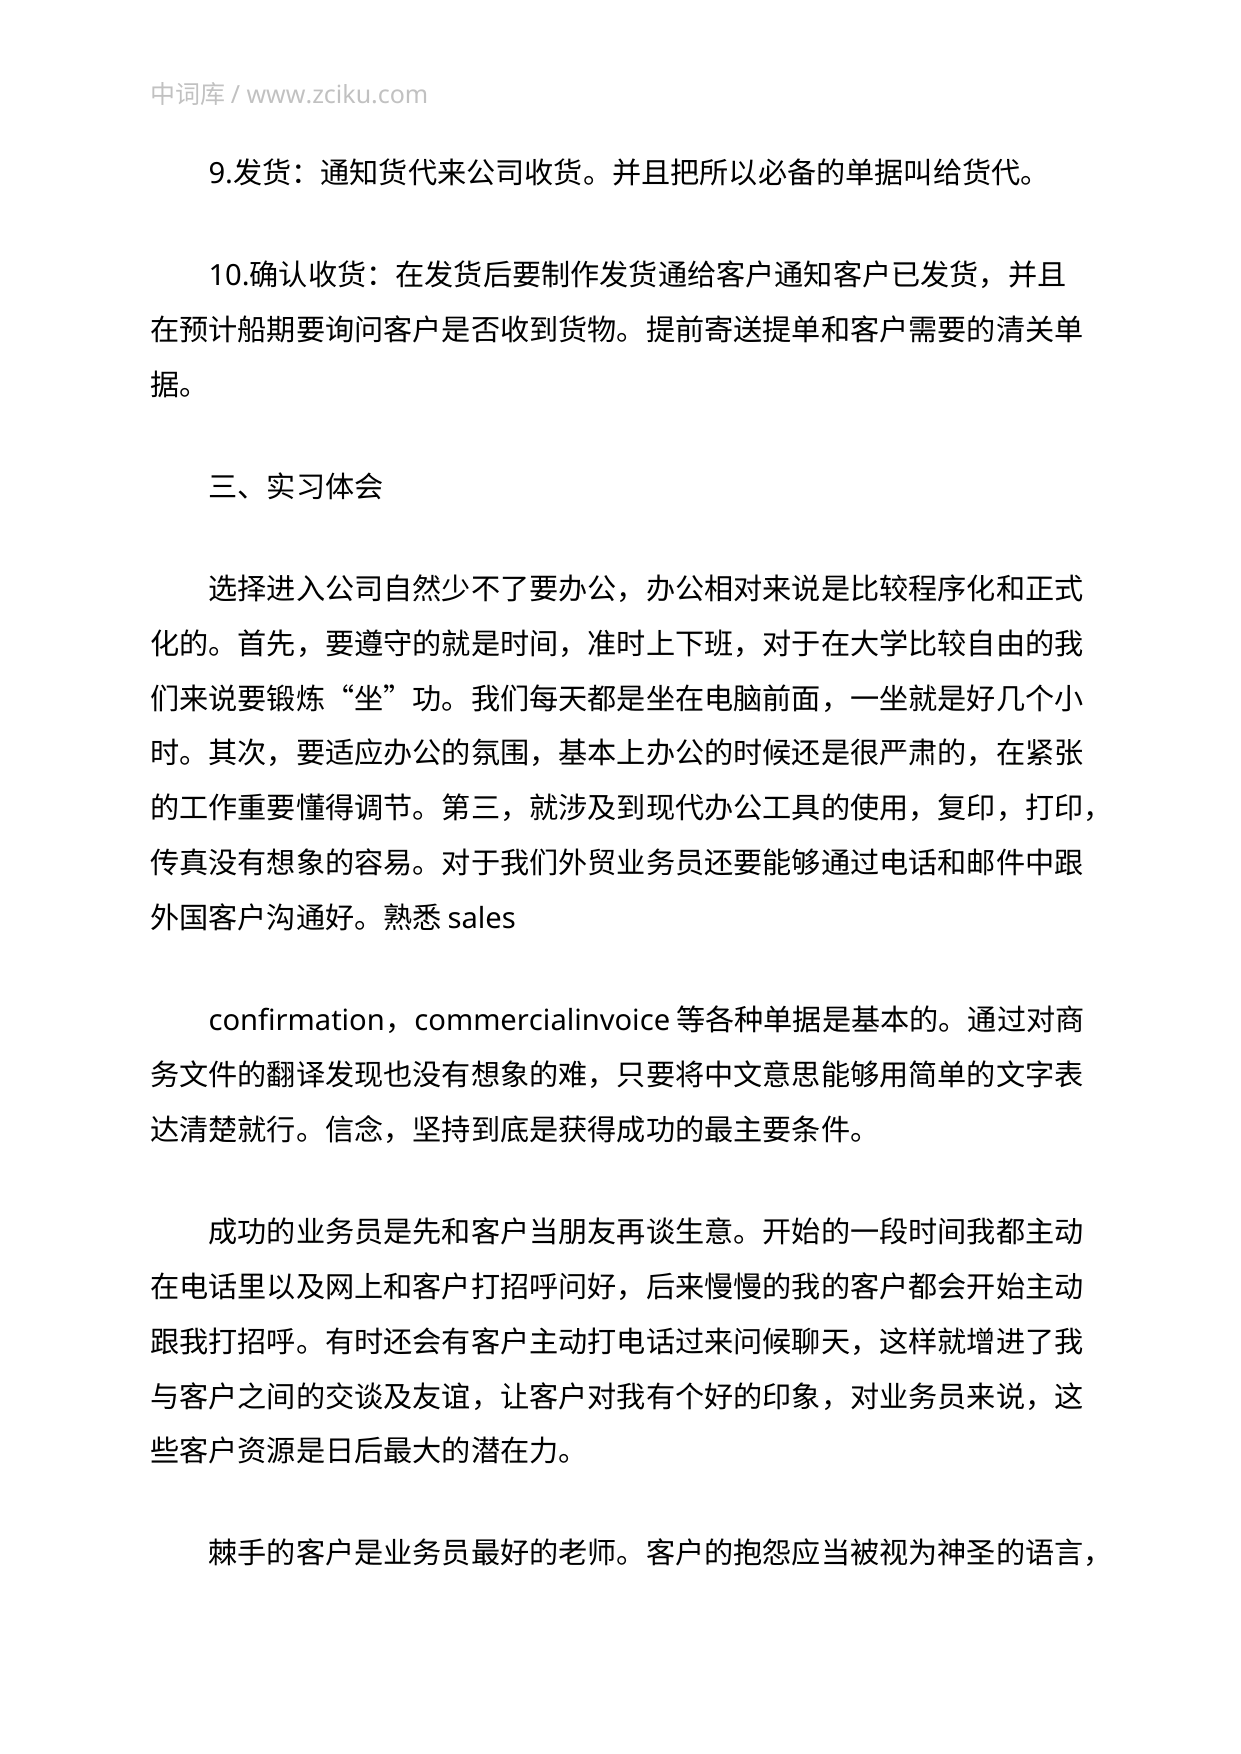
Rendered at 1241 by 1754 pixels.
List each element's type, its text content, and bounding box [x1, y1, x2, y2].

text 10.确认收货：在发货后要制作发货通给客户通知客户已发货，并且在预计船期要询问客户是否收到货物。提前寄送提单和客户需要的清关单据。 [150, 252, 1090, 404]
text 成功的业务员是先和客户当朋友再谈生意。开始的一段时间我都主动在电话里以及网上和客户打招呼问好，后来慢慢的我的客户都会开始主动跟我打招呼。有时还会有客户主动打电话过来问候聊天，这样就增进了我与客户之间的交谈及友谊，让客户对我有个好的印象，对业务员来说，这些客户资源是日后最大的潜在力。 [150, 1208, 1090, 1470]
text confirmation，commercialinvoice等各种单据是基本的。通过对商务文件的翻译发现也没有想象的难，只要将中文意思能够用简单的文字表达清楚就行。信念，坚持到底是获得成功的最主要条件。 [150, 997, 1090, 1149]
text 三、实习体会 [150, 464, 1090, 506]
text 9.发货：通知货代来公司收货。并且把所以必备的单据叫给货代。 [150, 150, 1090, 192]
text 选择进入公司自然少不了要办公，办公相对来说是比较程序化和正式化的。首先，要遵守的就是时间，准时上下班，对于在大学比较自由的我们来说要锻炼“坐”功。我们每天都是坐在电脑前面，一坐就是好几个小时。其次，要适应办公的氛围，基本上办公的时候还是很严肃的，在紧张的工作重要懂得调节。第三，就涉及到现代办公工具的使用，复印，打印，传真没有想象的容易。对于我们外贸业务员还要能够通过电话和邮件中跟外国客户沟通好。熟悉sales [150, 565, 1090, 937]
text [150, 1530, 1090, 1572]
